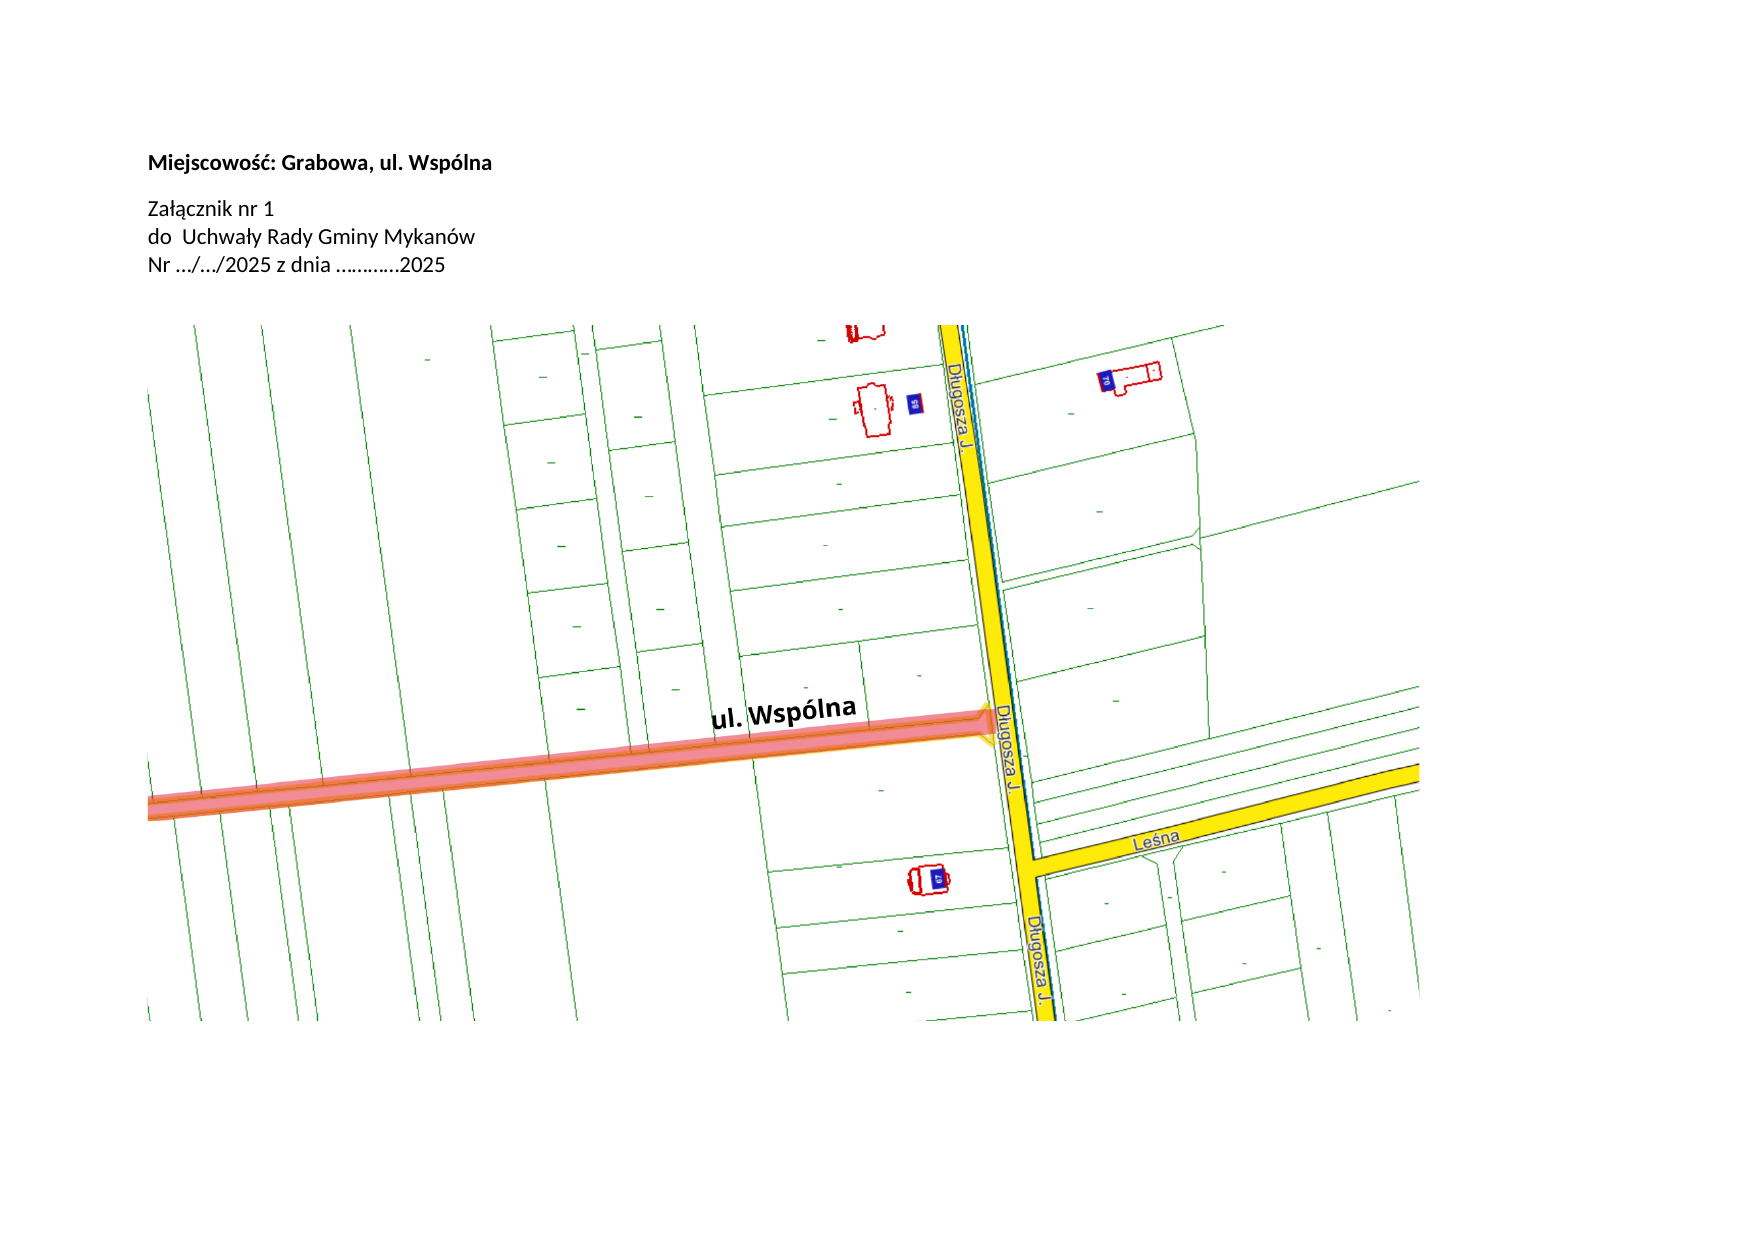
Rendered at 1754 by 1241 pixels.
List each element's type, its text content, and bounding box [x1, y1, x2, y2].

text do Uchwały Rady Gminy Mykanów [148, 222, 1606, 251]
text Załącznik nr 1 [148, 194, 1606, 222]
picture [147, 325, 1420, 1021]
text Nr …/…/2025 z dnia …………2025 [148, 251, 1606, 278]
text Miejscowość: Grabowa, ul. Wspólna [148, 148, 1606, 176]
